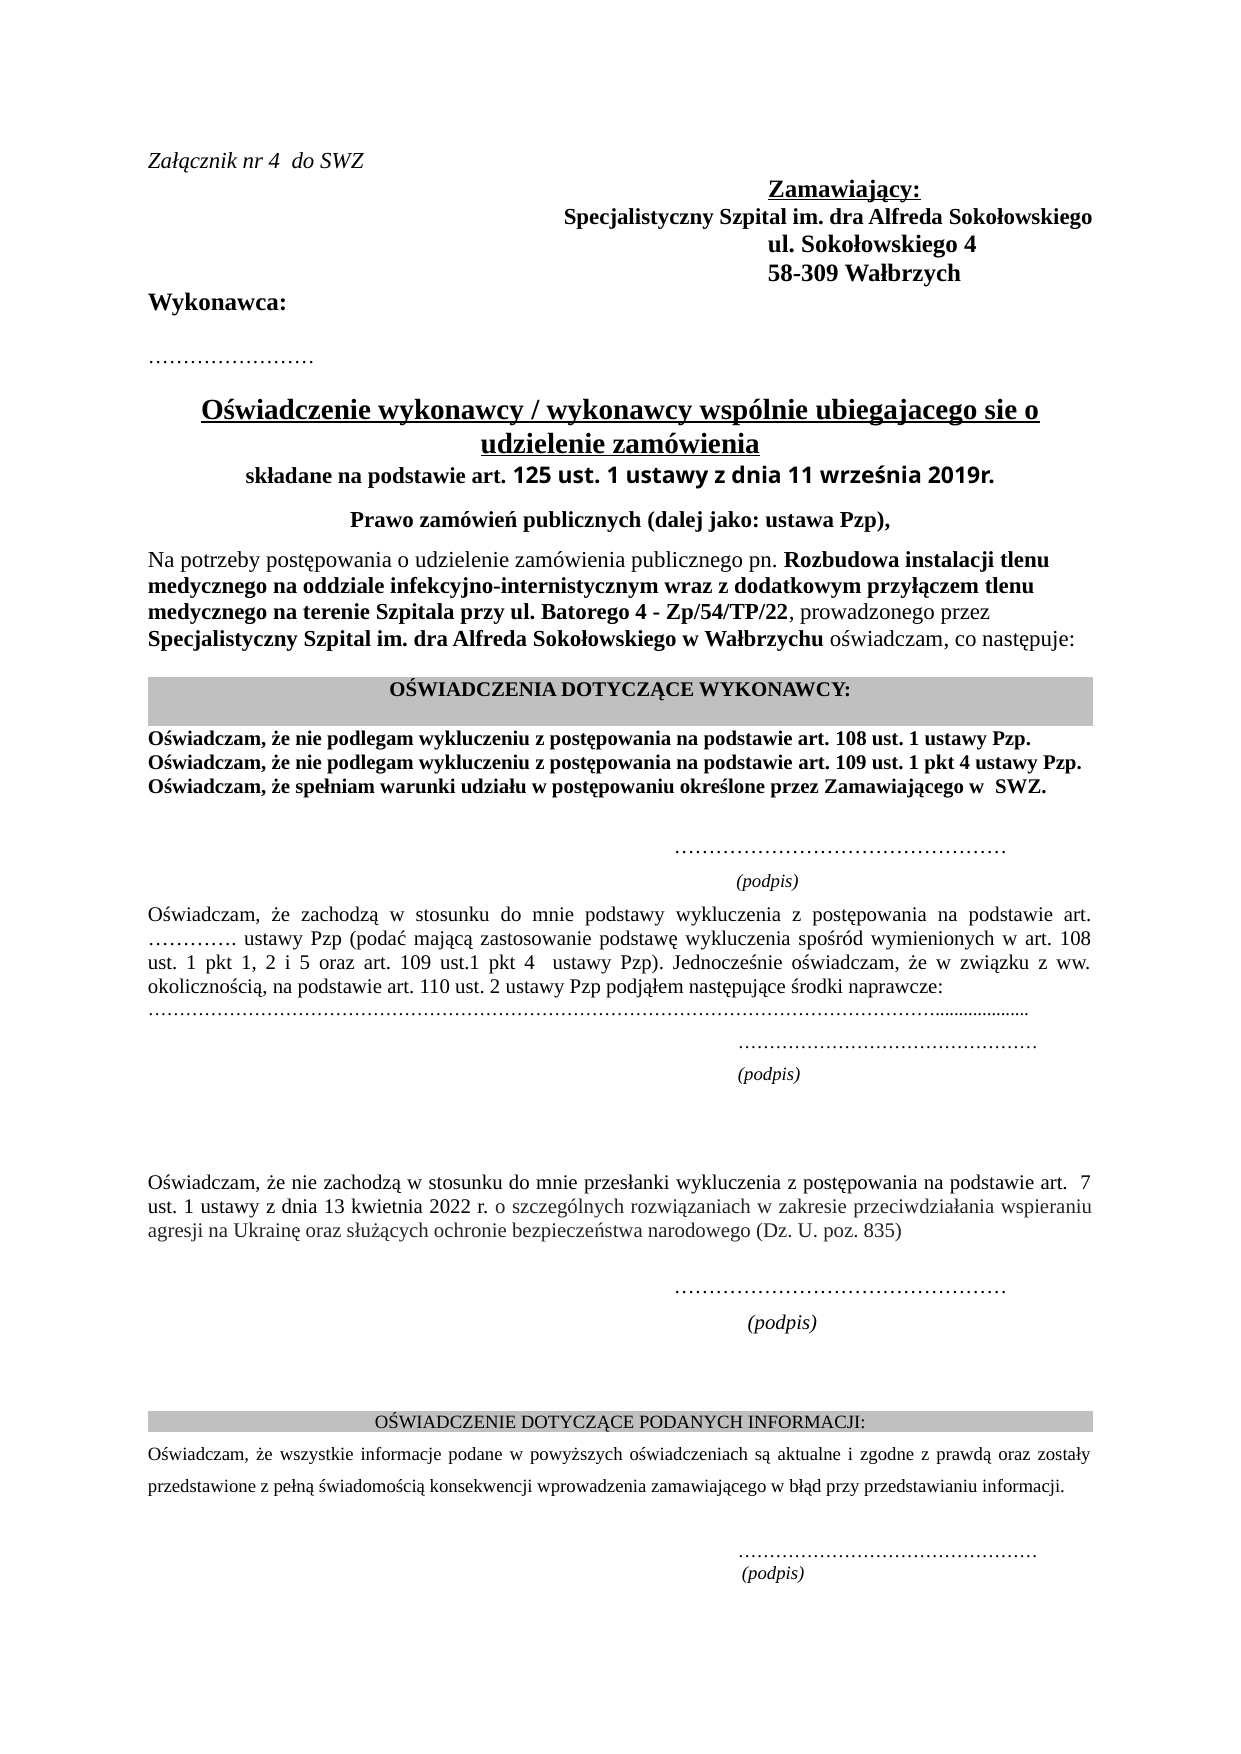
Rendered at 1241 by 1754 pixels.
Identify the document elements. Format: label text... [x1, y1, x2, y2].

text Na potrzeby postępowania o udzielenie zamówienia publicznego pn. Rozbudowa instalacji tlenu medycznego na oddziale infekcyjno-internistycznym wraz z dodatkowym przyłączem tlenu medycznego na terenie Szpitala przy ul. Batorego 4 - Zp/54/TP/22, prowadzonego przez Specjalistyczny Szpital im. dra Alfreda Sokołowskiego w Wałbrzychu oświadczam, co następuje: [148, 546, 1093, 651]
text Załącznik nr 4 do SWZ [148, 148, 1093, 174]
text Oświadczam, że wszystkie informacje podane w powyższych oświadczeniach są aktualne i zgodne z prawdą oraz zostały przedstawione z pełną świadomością konsekwencji wprowadzenia zamawiającego w błąd przy przedstawianiu informacji. [148, 1443, 1093, 1497]
text Oświadczam, że spełniam warunki udziału w postępowaniu określone przez Zamawiającego w SWZ. [148, 774, 1093, 798]
text Oświadczam, że nie zachodzą w stosunku do mnie przesłanki wykluczenia z postępowania na podstawie art. 7 ust. 1 ustawy z dnia 13 kwietnia 2022 r. o szczególnych rozwiązaniach w zakresie przeciwdziałania wspieraniu agresji na Ukrainę oraz służących ochronie bezpieczeństwa narodowego (Dz. U. poz. 835) [148, 1170, 1093, 1242]
text ………………………………………… [148, 1540, 1093, 1562]
text OŚWIADCZENIA DOTYCZĄCE WYKONAWCY: [148, 677, 1093, 701]
text Oświadczam, że nie podlegam wykluczeniu z postępowania na podstawie art. 108 ust. 1 ustawy Pzp. [148, 726, 1093, 749]
text ………………………………………… [590, 834, 1093, 858]
text Oświadczam, że zachodzą w stosunku do mnie podstawy wykluczenia z postępowania na podstawie art. …………. ustawy Pzp (podać mającą zastosowanie podstawę wykluczenia spośród wymienionych w art. 108 ust. 1 pkt 1, 2 i 5 oraz art. 109 ust.1 pkt 4 ustawy Pzp). Jednocześnie oświadczam, że w związku z ww. okolicznością, na podstawie art. 110 ust. 2 ustawy Pzp podjąłem następujące środki naprawcze: [148, 902, 1093, 998]
text Oświadczenie wykonawcy / wykonawcy wspólnie ubiegajacego sie o udzielenie zamówienia [148, 392, 1093, 459]
text Specjalistyczny Szpital im. dra Alfreda Sokołowskiego [148, 203, 1093, 229]
text (podpis) [148, 1310, 1093, 1334]
text ………………………………………… (podpis) [738, 1031, 1093, 1084]
text Oświadczam, że nie podlegam wykluczeniu z postępowania na podstawie art. 109 ust. 1 pkt 4 ustawy Pzp. [148, 749, 1093, 774]
text ……………………………………………………………………………………………………………….................... [148, 998, 1093, 1020]
text Zamawiający: [694, 174, 1093, 203]
text 58-309 Wałbrzych [768, 258, 1093, 287]
text Prawo zamówień publicznych (dalej jako: ustawa Pzp), [148, 506, 1093, 532]
text składane na podstawie art. 125 ust. 1 ustawy z dnia 11 września 2019r. [148, 459, 1093, 491]
text …………………… [148, 344, 472, 368]
text (podpis) [148, 870, 1093, 891]
text OŚWIADCZENIE DOTYCZĄCE PODANYCH INFORMACJI: [148, 1411, 1093, 1432]
text ul. Sokołowskiego 4 [768, 229, 1093, 258]
text Wykonawca: [148, 287, 1093, 315]
text ………………………………………… [590, 1274, 1093, 1298]
text (podpis) [148, 1562, 1093, 1583]
